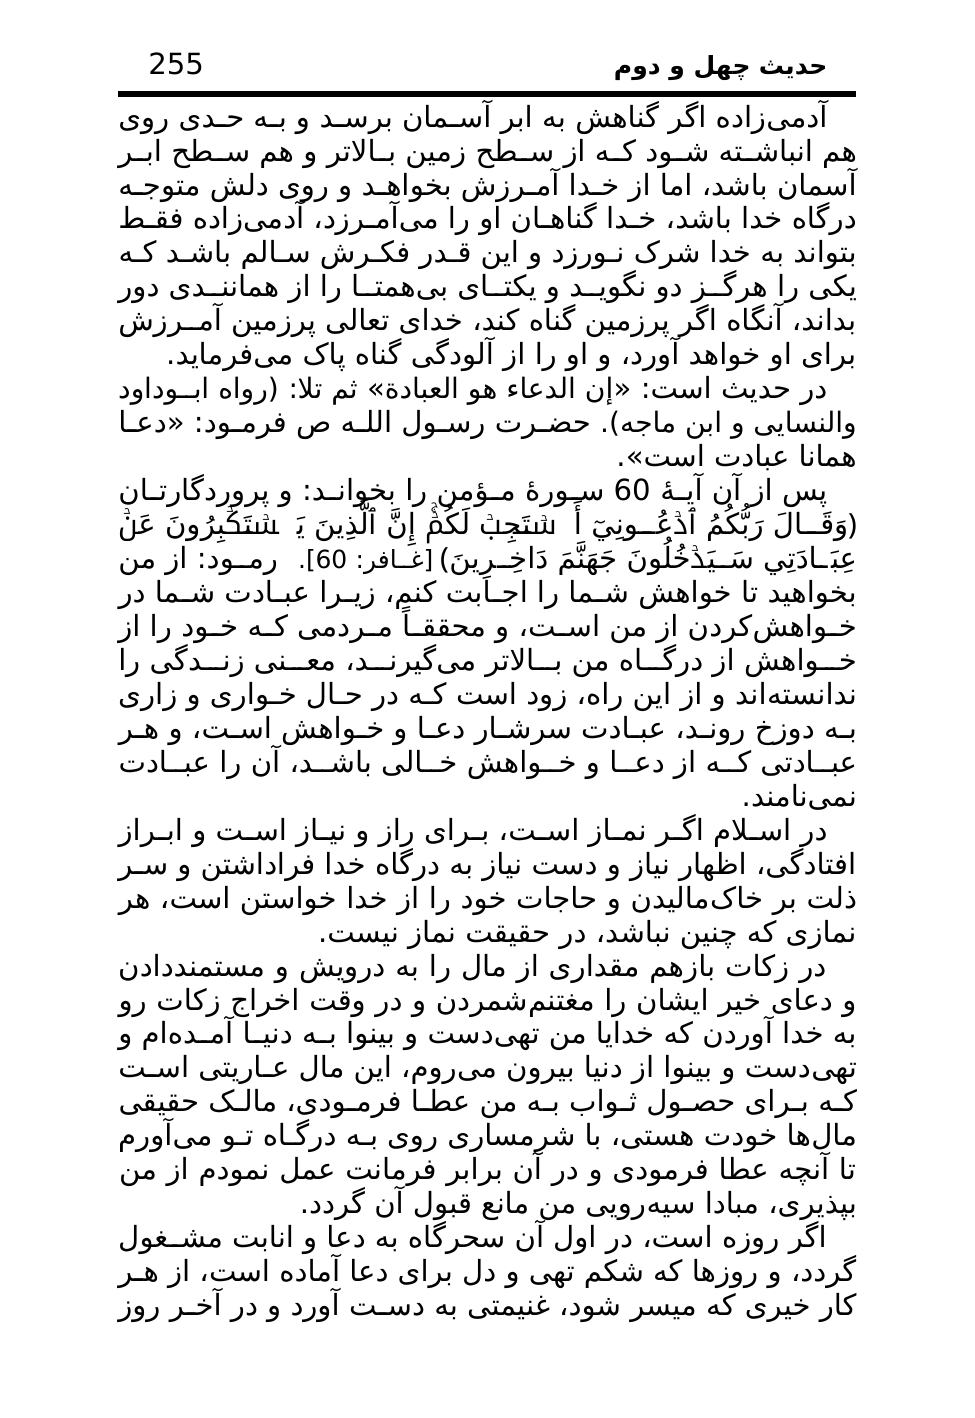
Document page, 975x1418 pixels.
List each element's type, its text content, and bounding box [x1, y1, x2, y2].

text آدمی‌زاده اگر گناهش به ابر آسمان برسد و به حدی روی هم انباشته شود که از سطح زمین بالاتر و هم سطح ابر آسمان باشد، اما از خدا آمرزش بخواهد و روی دلش متوجه درگاه خدا باشد، خدا گناهان او را می‌آمرزد، آدمی‌زاده فقط بتواند به خدا شرک نورزد و این قدر فکرش سالم باشد که یکی را هرگز دو نگوید و یکتای بی‌همتا را از همانندی دور بداند، آنگاه اگر پرزمین گناه کند، خدای تعالی پرزمین آمرزش برای او خواهد آورد، و او را از آلودگی گناه پاک می‌فرماید. [118, 100, 857, 372]
text پس از آن آیۀ 60 سورۀ مؤمن را بخواند: و پروردگارتان ﴿وَقَالَ رَبُّكُمُ ٱدۡعُونِيٓ أَسۡتَجِبۡ لَكُمۡۚ إِنَّ ٱلَّذِينَ يَسۡتَكۡبِرُونَ عَنۡ عِبَادَتِي سَيَدۡخُلُونَ جَهَنَّمَ دَاخِرِينَ﴾ [غافر: 60]. رمود: از من بخواهید تا خواهش شما را اجابت کنم، زیرا عبادت شما در خواهش‌کردن از من است، و محققاً مردمی که خود را از خواهش از درگاه من بالاتر می‌گیرند، معنی زندگی را ندانسته‌اند و از این راه، زود است که در حال خواری و زاری به دوزخ روند، عبادت سرشار دعا و خواهش است، و هر عبادتی که از دعا و خواهش خالی باشد، آن را عبادت نمی‌نامند. [118, 473, 857, 813]
text در زکات بازهم مقداری از مال را به درویش و مستمنددادن و دعای خیر ایشان را مغتنم‌شمردن و در وقت اخراج زکات رو به خدا آوردن که خدایا من تهی‌دست و بینوا به دنیا آمده‌ام و تهی‌دست و بینوا از دنیا بیرون می‌روم، این مال عاریتی است که برای حصول ثواب به من عطا فرمودی، مالک حقیقی مال‌ها خودت هستی، با شرمساری روی به درگاه تو می‌آورم تا آنچه عطا فرمودی و در آن برابر فرمانت عمل نمودم از من بپذیری، مبادا سیه‌رویی من مانع قبول آن گردد. [118, 949, 857, 1221]
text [118, 1221, 857, 1322]
text در حدیث است: «إن الدعاء هو العبادة» ثم تلا: (رواه ابوداود والنسایی و ابن ماجه). حضرت رسول الله ص فرمود: «دعا همانا عبادت است». [118, 372, 857, 473]
text در اسلام اگر نماز است، برای راز و نیاز است و ابراز افتادگی، اظهار نیاز و دست نیاز به درگاه خدا فراداشتن و سر ذلت بر خاک‌مالیدن و حاجات خود را از خدا خواستن است، هر نمازی که چنین نباشد، در حقیقت نماز نیست. [118, 813, 857, 949]
